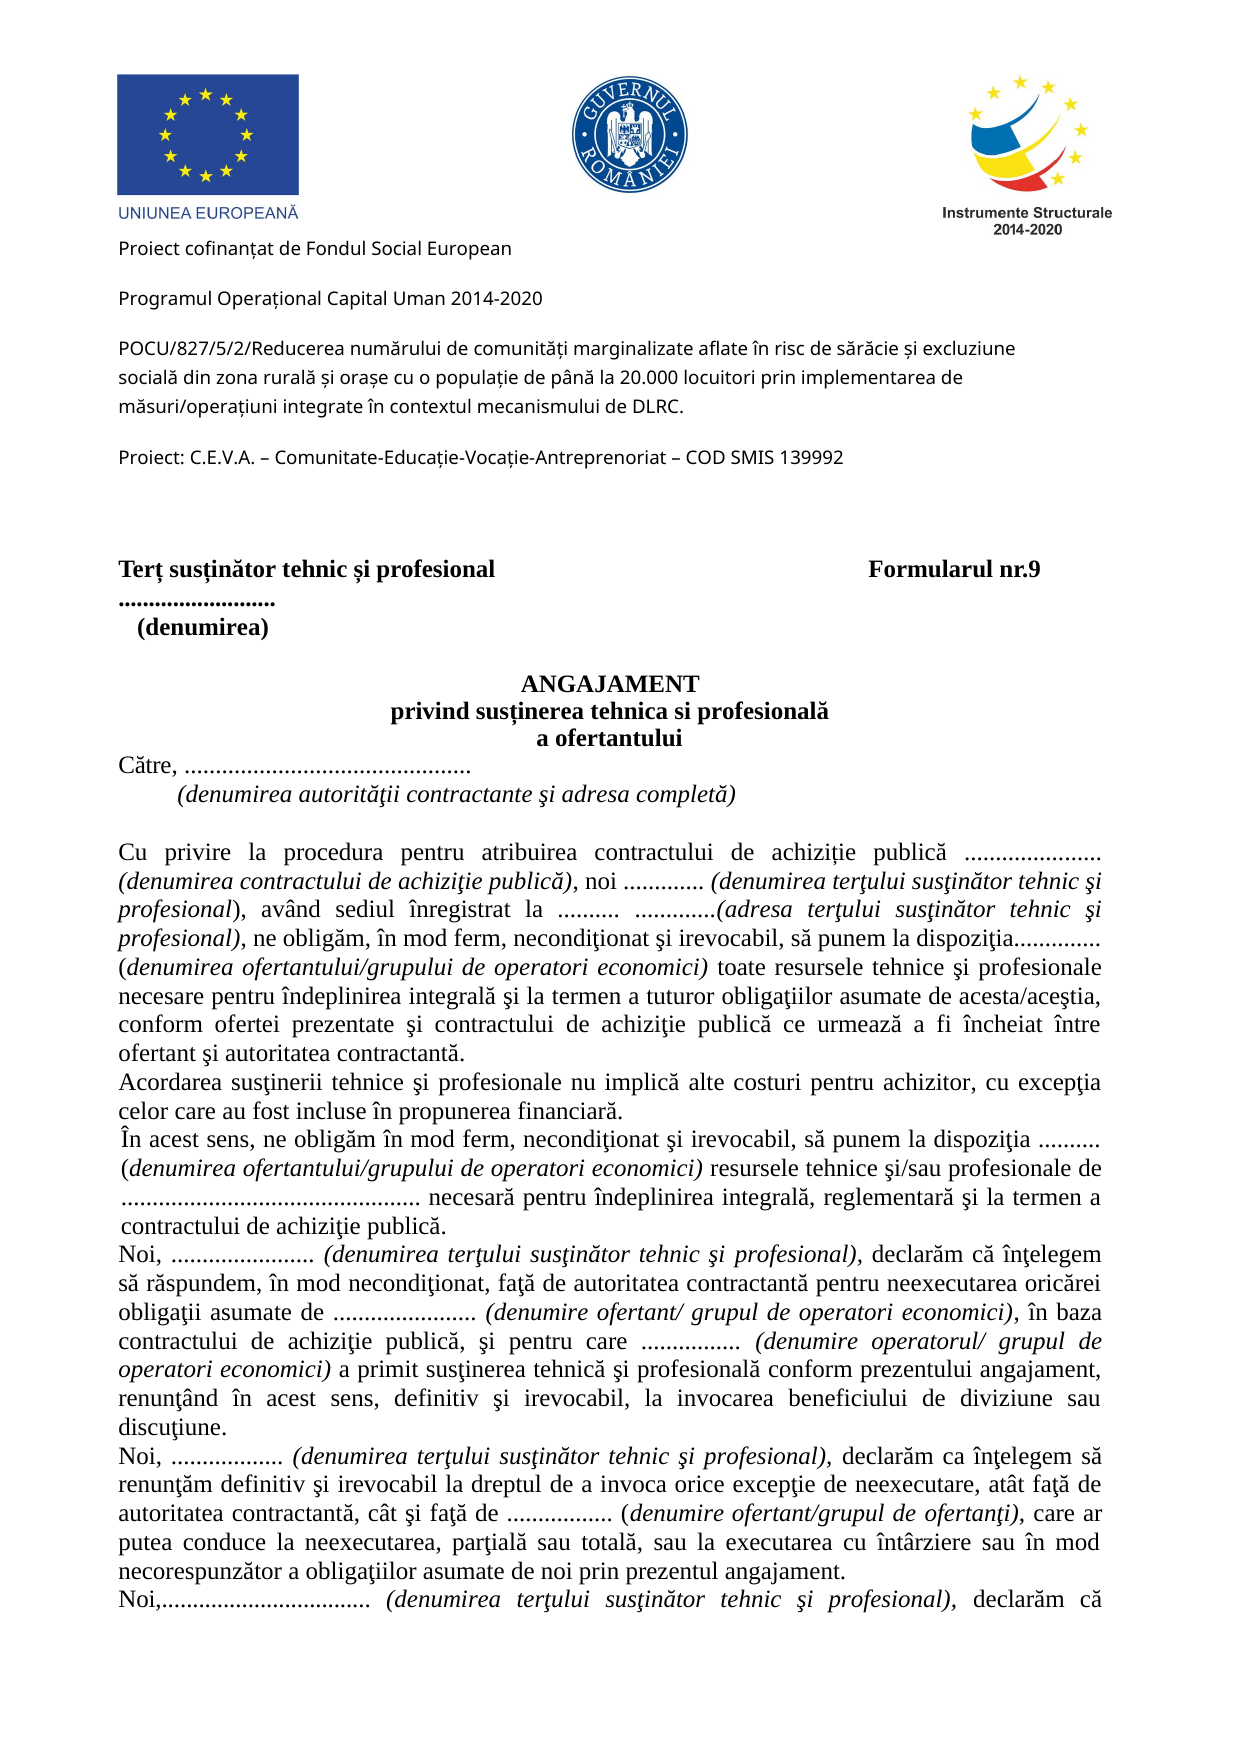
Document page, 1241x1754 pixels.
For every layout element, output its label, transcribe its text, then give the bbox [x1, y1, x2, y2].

text ANGAJAMENT [118, 669, 1102, 698]
text privind susținerea tehnica si profesională [118, 698, 1102, 725]
text .......................... [118, 583, 1102, 612]
text Cu privire la procedura pentru atribuirea contractului de achiziție publică ...................... (denumirea contractului de achiziţie publică), noi ............. (denumirea terţului susţinător tehnic şi profesional), având sediul înregistrat la .......... .............(adresa terţului susţinător tehnic şi profesional), ne obligăm, în mod ferm, necondiţionat şi irevocabil, să punem la dispoziţia.............. (denumirea ofertantului/grupului de operatori economici) toate resursele tehnice şi profesionale necesare pentru îndeplinirea integrală şi la termen a tuturor obligaţiilor asumate de acesta/aceştia, conform ofertei prezentate şi contractului de achiziţie publică ce urmează a fi încheiat între ofertant şi autoritatea contractantă. [118, 837, 1102, 1067]
text Către, .............................................. [118, 752, 1100, 779]
picture [117, 74, 299, 219]
text Noi, ....................... (denumirea terţului susţinător tehnic şi profesional), declarăm că înţelegem să răspundem, în mod necondiţionat, faţă de autoritatea contractantă pentru neexecutarea oricărei obligaţii asumate de ....................... (denumire ofertant/ grupul de operatori economici), în baza contractului de achiziţie publică, şi pentru care ................ (denumire operatorul/ grupul de operatori economici) a primit susţinerea tehnică şi profesională conform prezentului angajament, renunţând în acest sens, definitiv şi irevocabil, la invocarea beneficiului de diviziune sau discuţiune. [118, 1239, 1102, 1441]
text a ofertantului [118, 725, 1100, 752]
picture [943, 74, 1112, 235]
text În acest sens, ne obligăm în mod ferm, necondiţionat şi irevocabil, să punem la dispoziţia .......... (denumirea ofertantului/grupului de operatori economici) resursele tehnice şi/sau profesionale de ................................................ necesară pentru îndeplinirea integrală, reglementară şi la termen a contractului de achiziţie publică. [121, 1124, 1102, 1239]
text Acordarea susţinerii tehnice şi profesionale nu implică alte costuri pentru achizitor, cu excepţia celor care au fost incluse în propunerea financiară. [118, 1067, 1102, 1124]
text (denumirea autorităţii contractante şi adresa completă) [177, 779, 1102, 808]
text (denumirea) [118, 612, 1102, 641]
picture [570, 74, 689, 194]
text Noi, .................. (denumirea terţului susţinător tehnic şi profesional), declarăm ca înţelegem să renunţăm definitiv şi irevocabil la dreptul de a invoca orice excepţie de neexecutare, atât faţă de autoritatea contractantă, cât şi faţă de ................. (denumire ofertant/grupul de ofertanţi), care ar putea conduce la neexecutarea, parţială sau totală, sau la executarea cu întârziere sau în mod necorespunzător a obligaţiilor asumate de noi prin prezentul angajament. [118, 1441, 1102, 1584]
text Terț susținător tehnic și profesional Formularul nr.9 [118, 554, 1102, 583]
